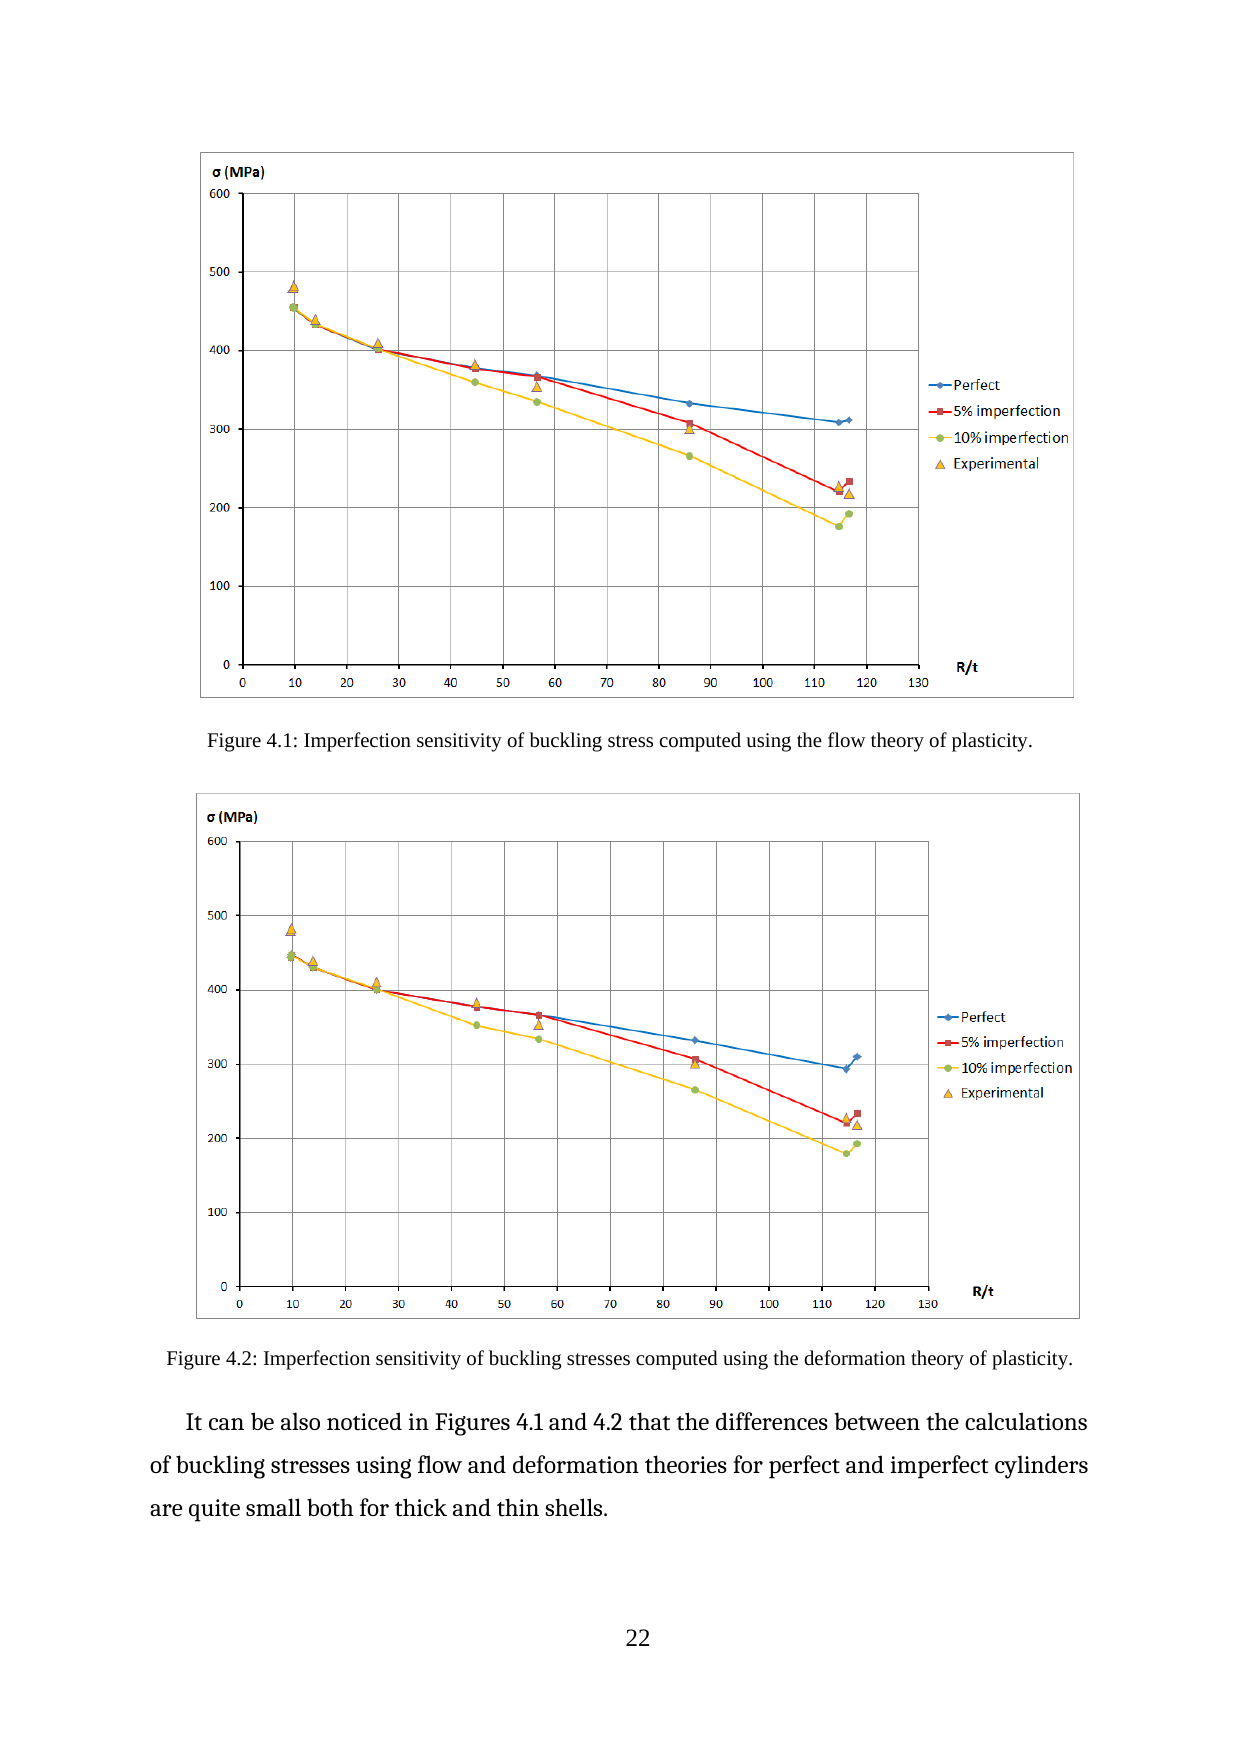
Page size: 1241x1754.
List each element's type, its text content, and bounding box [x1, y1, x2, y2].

text It can be also noticed in Figures 4.1 and 4.2 that the differences between the calculations of buckling stresses using flow and deformation theories for perfect and imperfect cylinders are quite small both for thick and thin shells. [150, 1408, 1090, 1523]
text Figure 4.1: Imperfection sensitivity of buckling stress computed using the flow theory of plasticity. [150, 728, 1090, 752]
picture [193, 789, 1082, 1320]
picture [196, 150, 1080, 702]
text Figure 4.2: Imperfection sensitivity of buckling stresses computed using the deformation theory of plasticity. [150, 1346, 1090, 1370]
